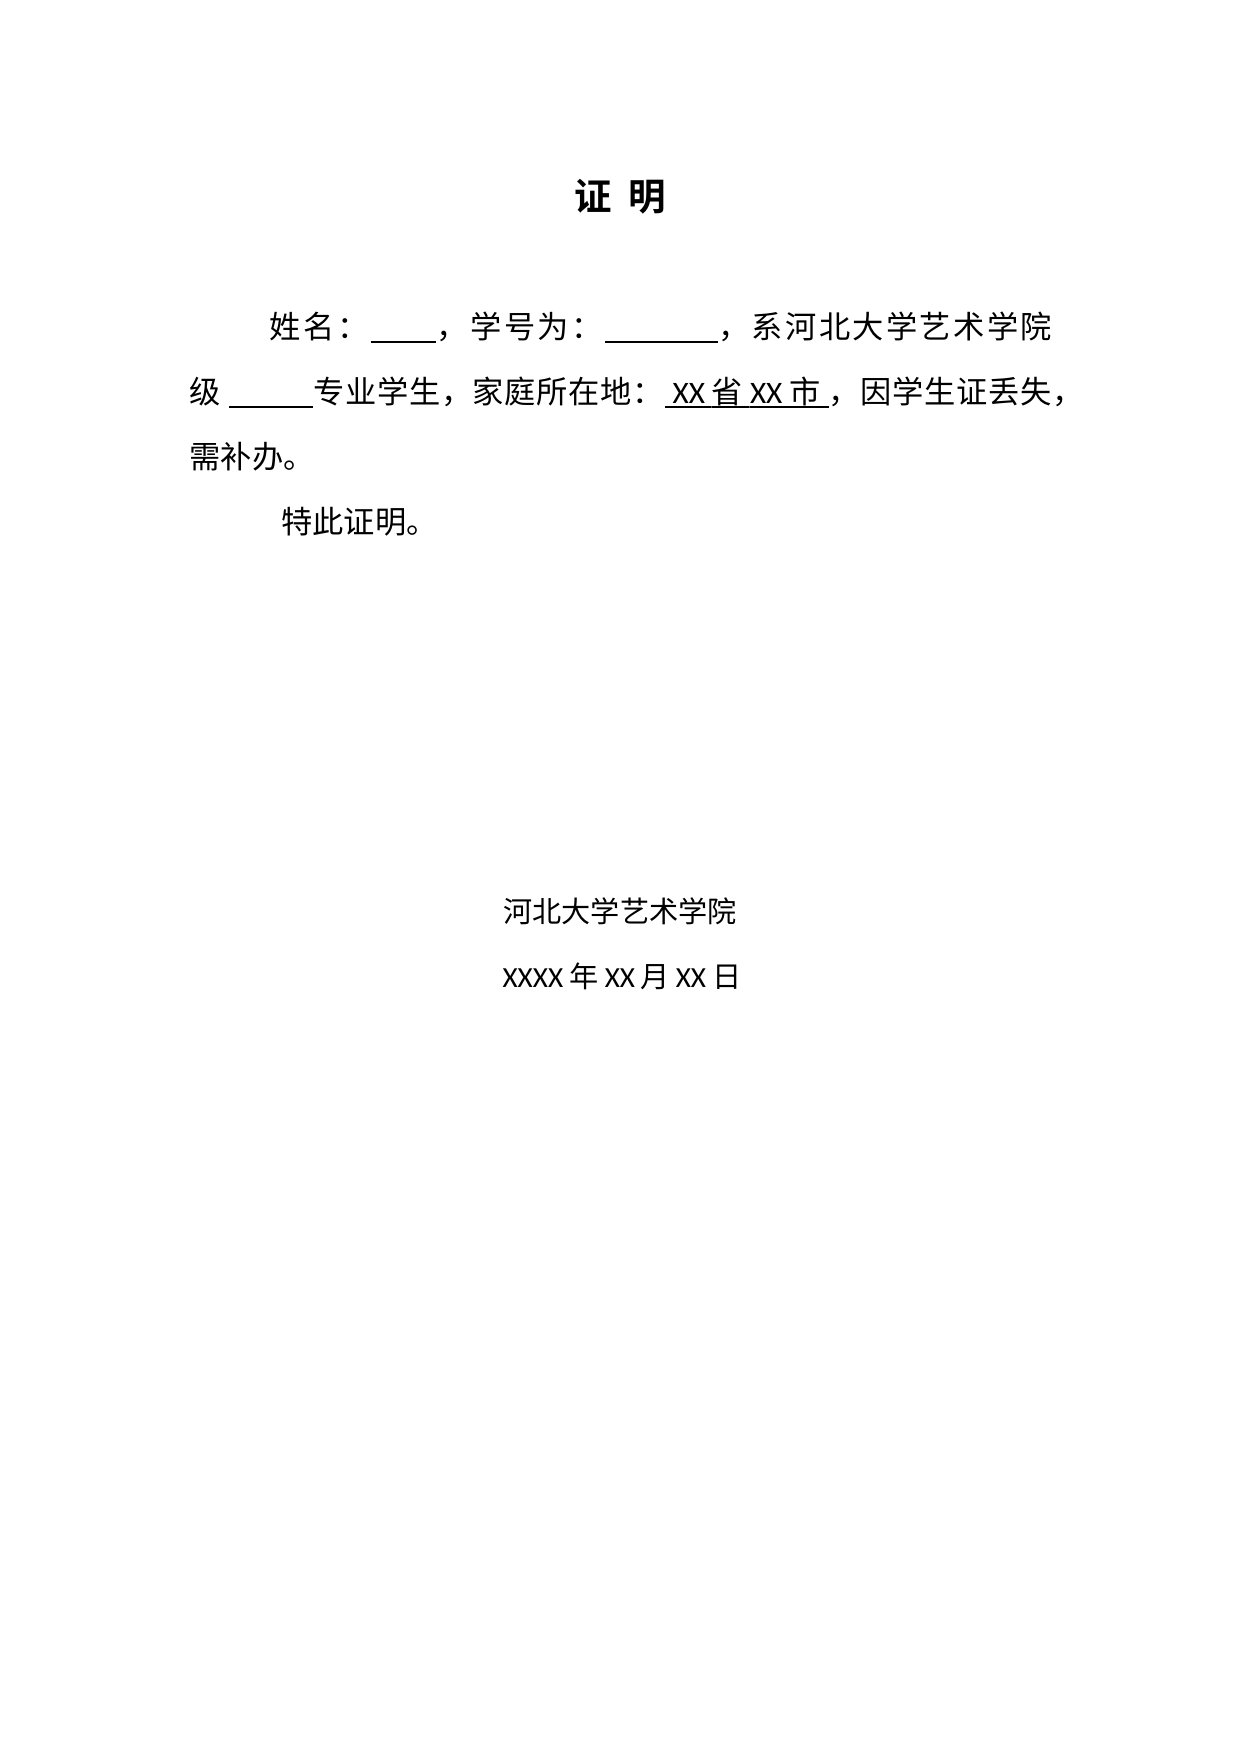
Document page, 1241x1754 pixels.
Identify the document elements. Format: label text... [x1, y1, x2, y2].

text 特此证明。 [187, 487, 1053, 552]
text 姓名： ，学号为： ，系河北大学艺术学院 级 专业学生，家庭所在地： XX省XX市 ，因学生证丢失，需补办。 [189, 292, 1053, 487]
text XXXX年XX月XX日 [187, 942, 1053, 1007]
text 证 明 [187, 162, 1053, 227]
text 河北大学艺术学院 [187, 877, 1053, 942]
